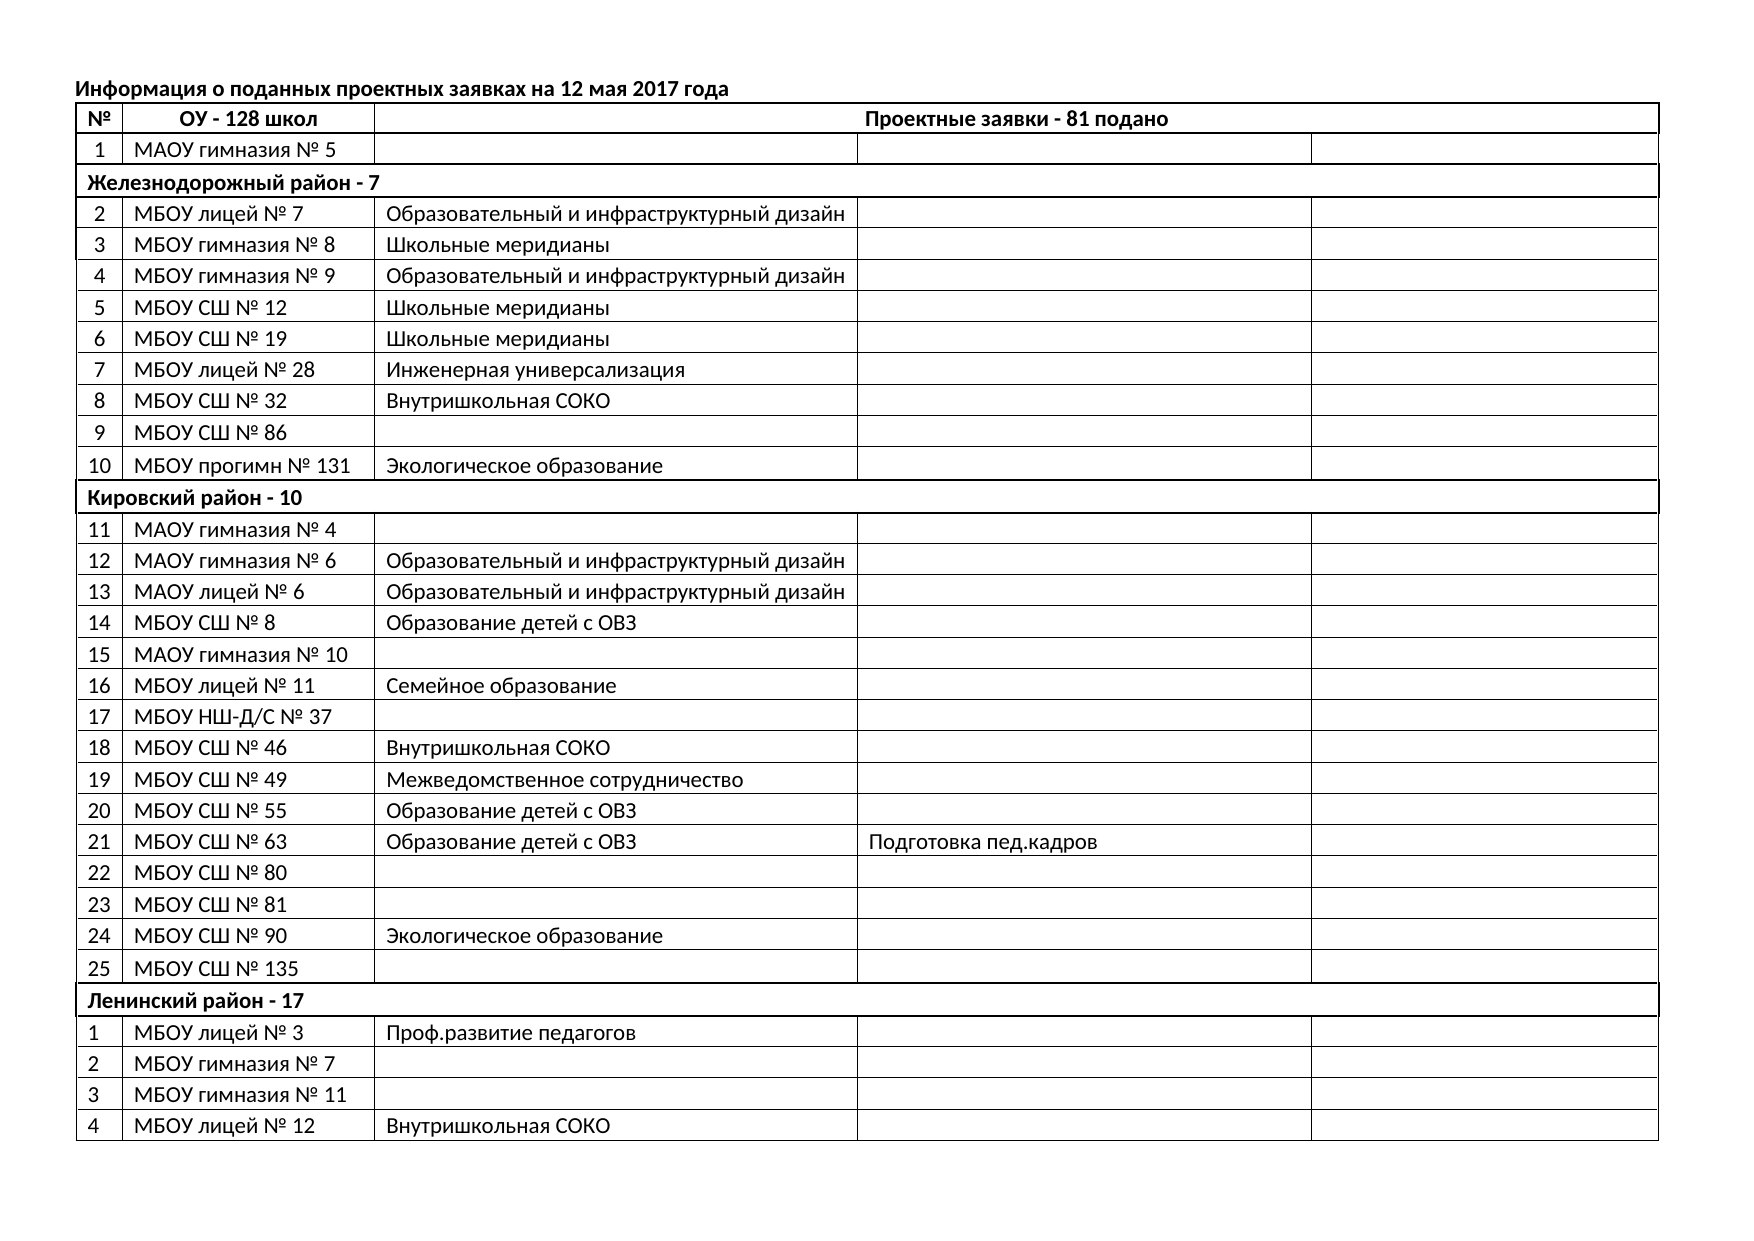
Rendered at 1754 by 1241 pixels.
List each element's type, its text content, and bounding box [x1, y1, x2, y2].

table_cell 21 [77, 825, 122, 855]
table_cell [858, 260, 1311, 290]
table_cell [1312, 352, 1658, 383]
table_cell [1312, 793, 1658, 824]
table_cell МБОУ СШ № 46 [123, 731, 374, 762]
table_cell [858, 198, 1311, 227]
table_cell [858, 1110, 1311, 1140]
table_cell Железнодорожный район - 7 [77, 163, 1658, 196]
table_cell [375, 856, 857, 887]
table_cell МБОУ СШ № 90 [123, 919, 374, 949]
table_cell МБОУ гимназия № 9 [123, 260, 374, 290]
table_cell [1312, 512, 1658, 543]
table_cell [1312, 824, 1658, 855]
table_cell [1312, 887, 1658, 918]
table_cell МБОУ гимназия № 7 [123, 1047, 374, 1077]
table_cell Образовательный и инфраструктурный дизайн [375, 198, 857, 227]
table_cell Экологическое образование [375, 447, 857, 479]
table_cell [375, 638, 857, 668]
table_cell Школьные меридианы [375, 291, 857, 321]
table_cell МБОУ лицей № 7 [123, 198, 374, 227]
table_cell МБОУ СШ № 86 [123, 416, 374, 446]
table_cell 4 [77, 1110, 122, 1140]
table_cell Проф.развитие педагогов [375, 1017, 857, 1046]
table_cell 13 [77, 575, 122, 605]
table_cell [1312, 446, 1658, 479]
table_cell [858, 919, 1311, 949]
table_cell 11 [77, 513, 122, 543]
table_cell [858, 731, 1311, 762]
table_cell 1 [77, 1016, 122, 1046]
table_cell [1312, 543, 1658, 574]
table_cell Ленинский район - 17 [77, 982, 1658, 1015]
table_cell [1312, 918, 1658, 949]
table_cell Образовательный и инфраструктурный дизайн [375, 260, 857, 290]
table_cell 10 [77, 447, 122, 479]
table_cell [1312, 574, 1658, 605]
table_cell [375, 1078, 857, 1108]
table_cell 19 [77, 763, 122, 793]
table_cell МБОУ гимназия № 11 [123, 1078, 374, 1108]
table_header № [77, 104, 122, 132]
table_cell [1312, 1015, 1658, 1046]
table_cell Межведомственное сотрудничество [375, 763, 857, 793]
table_cell [1312, 415, 1658, 446]
table_cell [858, 447, 1311, 479]
table_cell [858, 856, 1311, 887]
table_cell Образовательный и инфраструктурный дизайн [375, 544, 857, 574]
table_cell [1312, 1109, 1658, 1140]
table_cell [1312, 227, 1658, 258]
table_cell МБОУ СШ № 135 [123, 950, 374, 982]
table_header ОУ - 128 школ [123, 104, 374, 132]
table_cell [858, 700, 1311, 730]
table_cell Школьные меридианы [375, 228, 857, 258]
table_cell 17 [77, 700, 122, 730]
table_cell [858, 1017, 1311, 1046]
table_cell [1312, 321, 1658, 352]
table_cell [375, 888, 857, 918]
table_cell МБОУ СШ № 19 [123, 322, 374, 352]
table_cell Школьные меридианы [375, 322, 857, 352]
table_cell 15 [77, 638, 122, 668]
table_cell [1312, 605, 1658, 637]
table_cell [1312, 1046, 1658, 1077]
table_cell [375, 134, 857, 163]
table_cell 7 [77, 353, 122, 383]
table_cell [858, 763, 1311, 793]
table_cell 3 [77, 1078, 122, 1108]
table_cell [858, 353, 1311, 383]
table_cell 12 [77, 544, 122, 574]
table_cell [858, 638, 1311, 668]
table_cell Экологическое образование [375, 919, 857, 949]
table_cell Образование детей с ОВЗ [375, 825, 857, 855]
table_cell [858, 1078, 1311, 1108]
table_cell [858, 322, 1311, 352]
table_cell МБОУ лицей № 11 [123, 669, 374, 699]
table_cell [375, 700, 857, 730]
table_cell 1 [77, 134, 122, 163]
table_cell [858, 385, 1311, 415]
table_cell [858, 575, 1311, 605]
table_cell [1312, 637, 1658, 668]
table_cell 2 [77, 1047, 122, 1077]
table_cell МБОУ лицей № 3 [123, 1017, 374, 1046]
table_cell 9 [77, 416, 122, 446]
table_cell [858, 134, 1311, 163]
table_cell Инженерная универсализация [375, 353, 857, 383]
table_cell МБОУ гимназия № 8 [123, 228, 374, 258]
table_cell МБОУ СШ № 55 [123, 794, 374, 824]
table_cell [375, 1047, 857, 1077]
table_cell Образование детей с ОВЗ [375, 794, 857, 824]
table_cell Внутришкольная СОКО [375, 1110, 857, 1140]
table_cell [1312, 949, 1658, 982]
table_cell [1312, 762, 1658, 793]
table_cell Образовательный и инфраструктурный дизайн [375, 575, 857, 605]
table_cell 4 [77, 260, 122, 290]
table_cell [1312, 290, 1658, 321]
table_cell Внутришкольная СОКО [375, 731, 857, 762]
table_cell 5 [77, 291, 122, 321]
table_cell [858, 544, 1311, 574]
table_cell 8 [77, 385, 122, 415]
table_cell МБОУ НШ-Д/С № 37 [123, 700, 374, 730]
table_cell [1312, 699, 1658, 730]
table_cell [1312, 730, 1658, 762]
table_cell МБОУ СШ № 49 [123, 763, 374, 793]
table_cell МАОУ гимназия № 4 [123, 514, 374, 543]
table_cell [1312, 668, 1658, 699]
table_cell Кировский район - 10 [77, 479, 1658, 512]
table_cell МБОУ СШ № 63 [123, 825, 374, 855]
table_cell 3 [77, 228, 122, 258]
table_cell [1312, 132, 1658, 163]
table_cell МБОУ прогимн № 131 [123, 447, 374, 479]
table_cell [1312, 196, 1658, 227]
table_cell [858, 794, 1311, 824]
table_cell МБОУ лицей № 28 [123, 353, 374, 383]
table_cell МБОУ лицей № 12 [123, 1110, 374, 1140]
table_cell 22 [77, 856, 122, 887]
table_cell [1312, 384, 1658, 415]
table_cell [375, 950, 857, 982]
table_cell Внутришкольная СОКО [375, 385, 857, 415]
table_cell 6 [77, 322, 122, 352]
table_cell [858, 888, 1311, 918]
table_cell 18 [77, 731, 122, 762]
table_cell [1312, 259, 1658, 290]
table_cell 23 [77, 888, 122, 918]
table_cell [858, 228, 1311, 258]
table_cell Семейное образование [375, 669, 857, 699]
table_cell [858, 416, 1311, 446]
table_cell [858, 1047, 1311, 1077]
table_cell [858, 514, 1311, 543]
table_cell Образование детей с ОВЗ [375, 606, 857, 637]
table_cell МБОУ СШ № 32 [123, 385, 374, 415]
table_cell [858, 669, 1311, 699]
table_cell [858, 606, 1311, 637]
table_cell МБОУ СШ № 12 [123, 291, 374, 321]
table_cell Подготовка пед.кадров [858, 825, 1311, 855]
table_cell 20 [77, 794, 122, 824]
table_cell [858, 950, 1311, 982]
table_cell 16 [77, 669, 122, 699]
table_cell МБОУ СШ № 80 [123, 856, 374, 887]
table_cell [1312, 1077, 1658, 1108]
table_cell МАОУ гимназия № 10 [123, 638, 374, 668]
table_header Проектные заявки - 81 подано [375, 104, 1658, 132]
table_cell МБОУ СШ № 81 [123, 888, 374, 918]
table_cell 2 [77, 198, 122, 227]
table_cell 24 [77, 919, 122, 949]
table_cell [375, 514, 857, 543]
table_cell МБОУ СШ № 8 [123, 606, 374, 637]
table_cell 25 [77, 950, 122, 982]
table_cell МАОУ лицей № 6 [123, 575, 374, 605]
table_cell [1312, 855, 1658, 887]
table_cell МАОУ гимназия № 5 [123, 134, 374, 163]
table_cell [858, 291, 1311, 321]
table_cell МАОУ гимназия № 6 [123, 544, 374, 574]
table_cell [375, 416, 857, 446]
table_cell 14 [77, 606, 122, 637]
